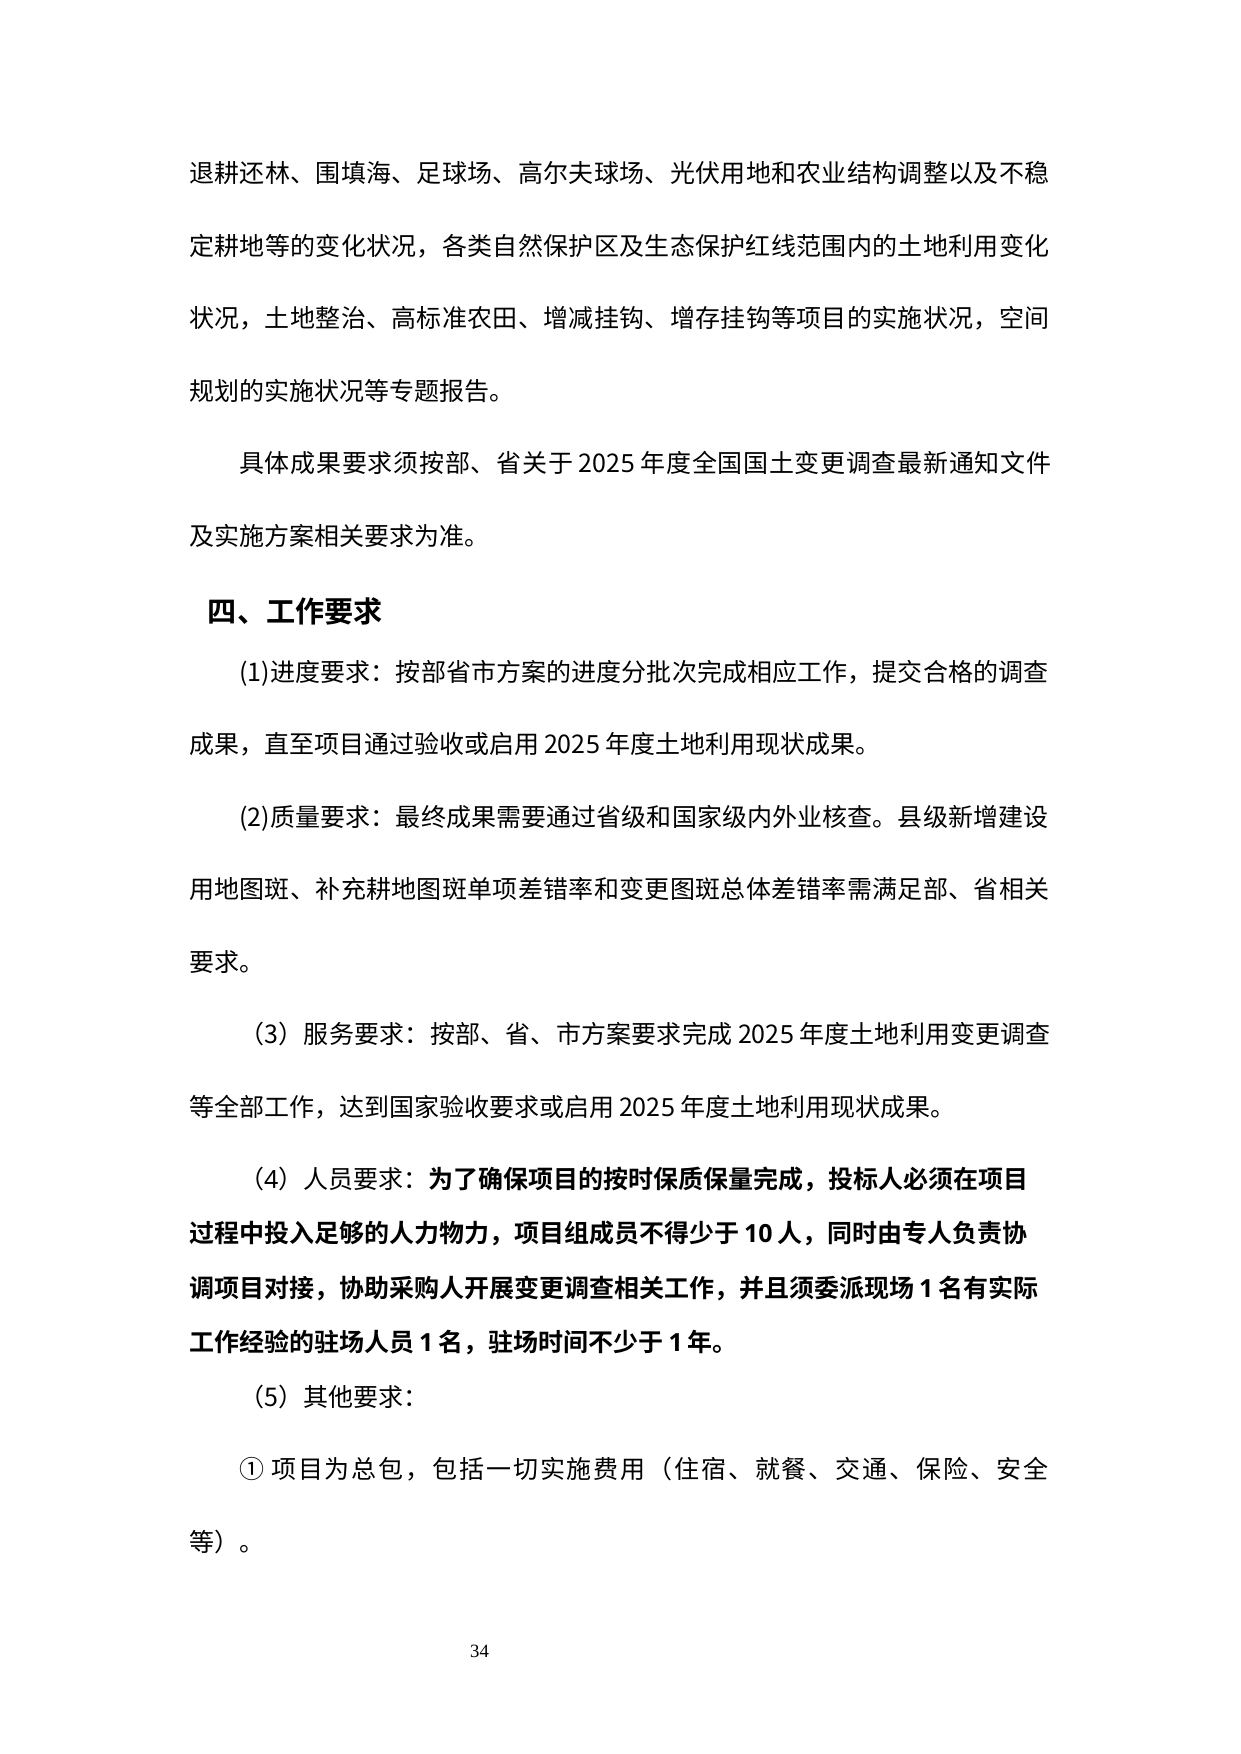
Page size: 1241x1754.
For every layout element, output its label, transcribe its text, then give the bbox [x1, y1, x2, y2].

text ①项目为总包，包括一切实施费用（住宿、就餐、交通、保险、安全等）。 [189, 1449, 1051, 1558]
text 具体成果要求须按部、省关于2025年度全国国土变更调查最新通知文件及实施方案相关要求为准。 [189, 443, 1051, 552]
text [189, 153, 1051, 407]
subtitle 四、工作要求 [208, 588, 1051, 631]
text （3）服务要求：按部、省、市方案要求完成2025年度土地利用变更调查等全部工作，达到国家验收要求或启用2025年度土地利用现状成果。 [189, 1014, 1051, 1123]
text （5）其他要求： [189, 1377, 1051, 1413]
text (1)进度要求：按部省市方案的进度分批次完成相应工作，提交合格的调查成果，直至项目通过验收或启用2025年度土地利用现状成果。 [189, 652, 1051, 761]
text （4）人员要求：为了确保项目的按时保质保量完成，投标人必须在项目过程中投入足够的人力物力，项目组成员不得少于10人，同时由专人负责协调项目对接，协助采购人开展变更调查相关工作，并且须委派现场1名有实际工作经验的驻场人员1名，驻场时间不少于1年。 [189, 1159, 1051, 1359]
text (2)质量要求：最终成果需要通过省级和国家级内外业核查。县级新增建设用地图斑、补充耕地图斑单项差错率和变更图斑总体差错率需满足部、省相关要求。 [189, 797, 1051, 978]
